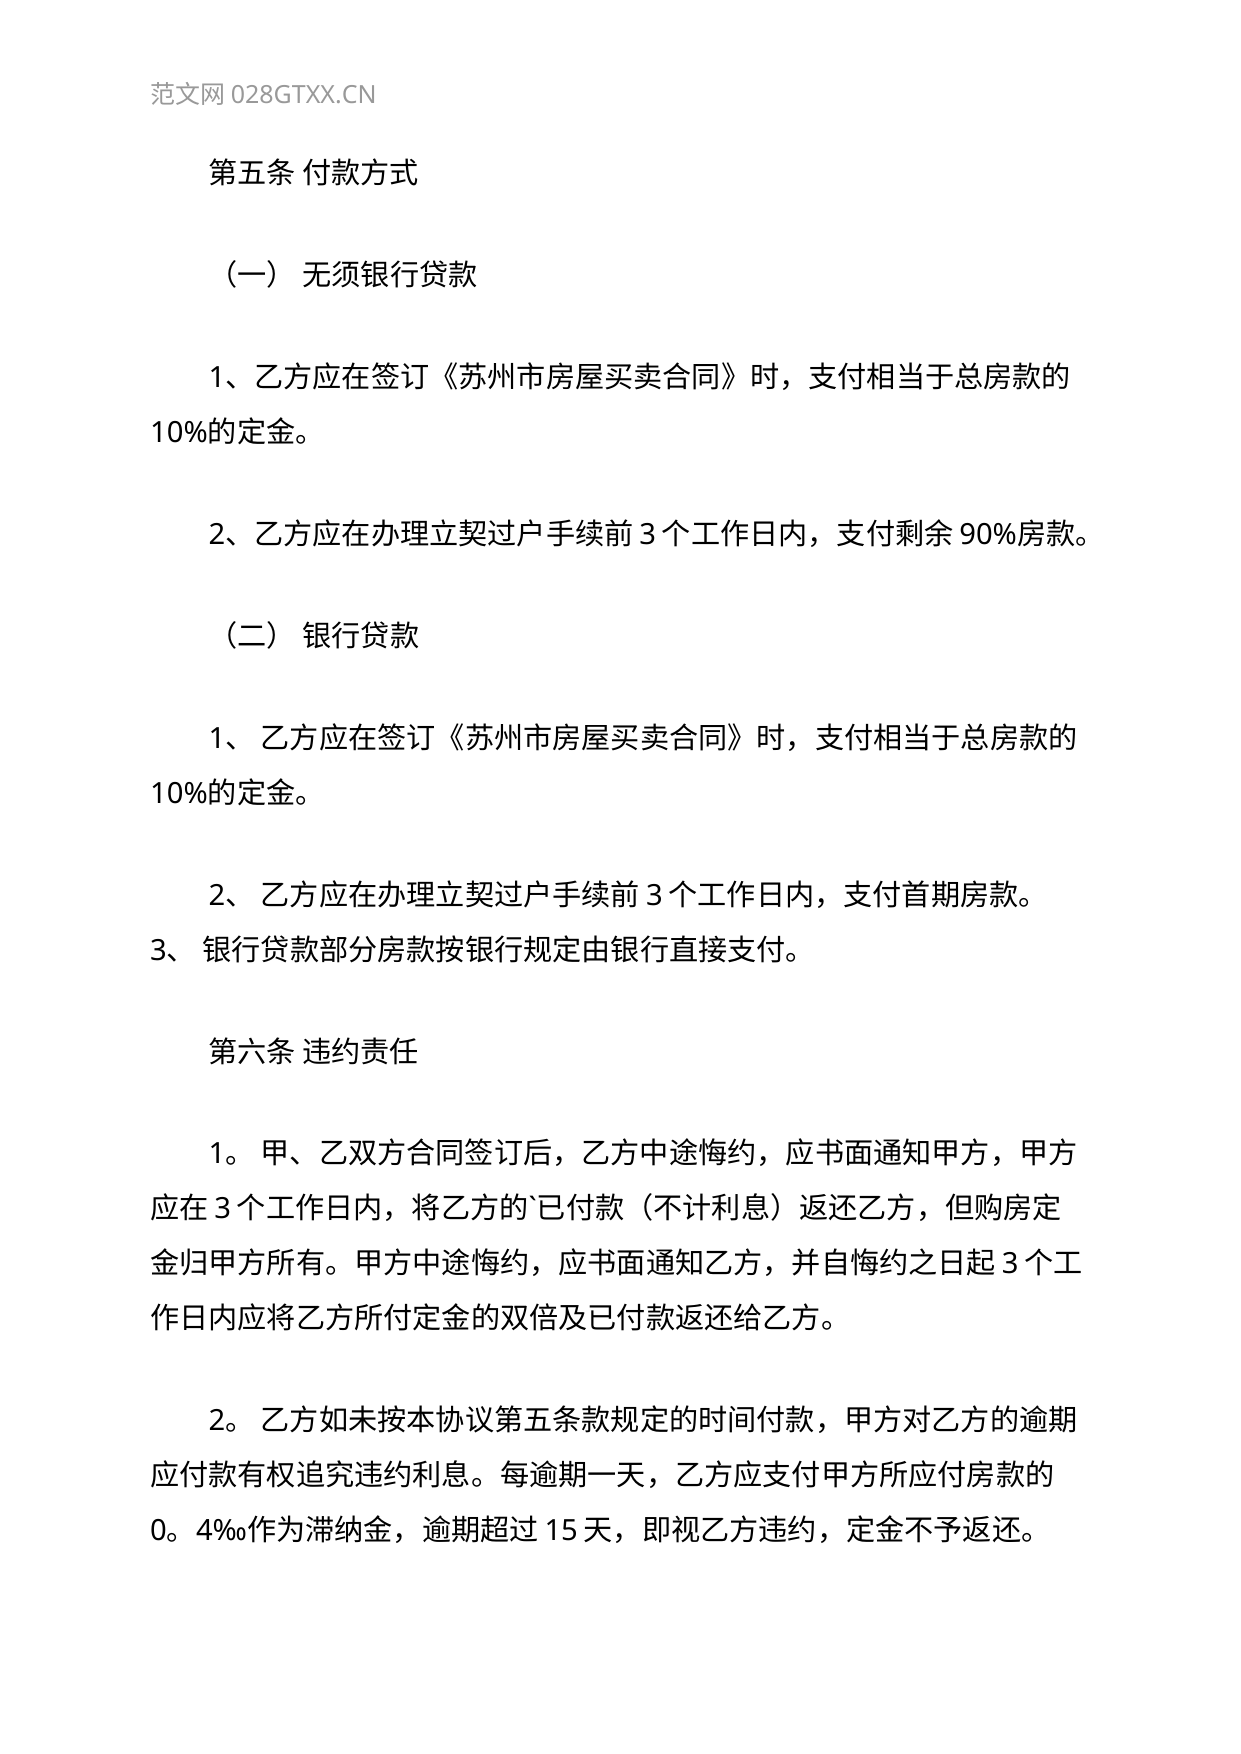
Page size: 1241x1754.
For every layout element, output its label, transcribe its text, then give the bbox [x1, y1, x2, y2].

text 2、乙方应在办理立契过户手续前3个工作日内，支付剩余90%房款。 [150, 511, 1090, 553]
text （一） 无须银行贷款 [150, 252, 1090, 294]
text 1。 甲、乙双方合同签订后，乙方中途悔约，应书面通知甲方，甲方应在3个工作日内，将乙方的`已付款（不计利息）返还乙方，但购房定金归甲方所有。甲方中途悔约，应书面通知乙方，并自悔约之日起3个工作日内应将乙方所付定金的双倍及已付款返还给乙方。 [150, 1130, 1090, 1337]
text 第五条 付款方式 [150, 150, 1090, 192]
text 第六条 违约责任 [150, 1028, 1090, 1071]
text 2。 乙方如未按本协议第五条款规定的时间付款，甲方对乙方的逾期应付款有权追究违约利息。每逾期一天，乙方应支付甲方所应付房款的0。4‰作为滞纳金，逾期超过15天，即视乙方违约，定金不予返还。 [150, 1397, 1090, 1549]
text 2、 乙方应在办理立契过户手续前3个工作日内，支付首期房款。 3、 银行贷款部分房款按银行规定由银行直接支付。 [150, 871, 1090, 969]
text （二） 银行贷款 [150, 612, 1090, 655]
text 1、 乙方应在签订《苏州市房屋买卖合同》时，支付相当于总房款的10%的定金。 [150, 714, 1090, 812]
text 1、乙方应在签订《苏州市房屋买卖合同》时，支付相当于总房款的10%的定金。 [150, 353, 1090, 451]
